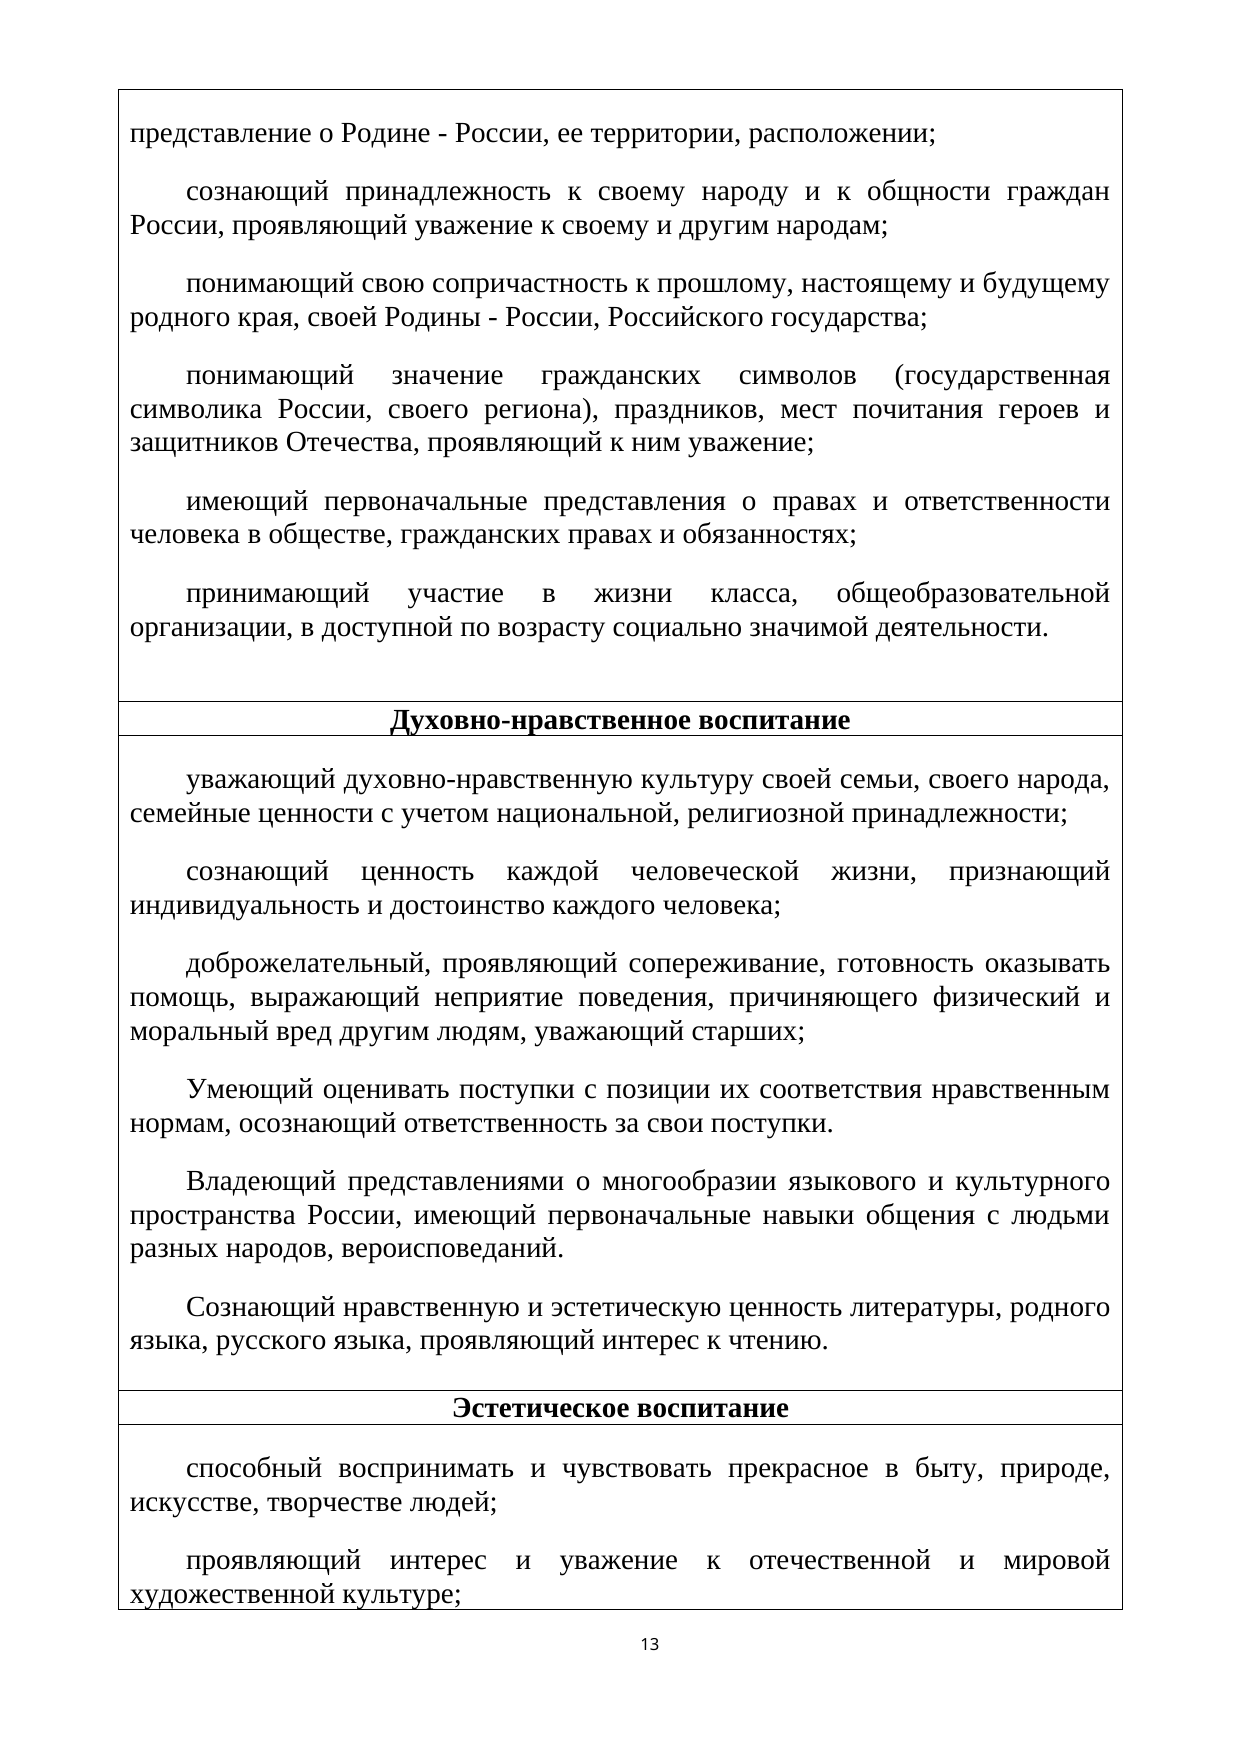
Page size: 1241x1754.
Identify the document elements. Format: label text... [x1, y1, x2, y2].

table_cell уважающий духовно-нравственную культуру своей семьи, своего народа, семейные ценности с учетом национальной, религиозной принадлежности; сознающий ценность каждой человеческой жизни, признающий индивидуальность и достоинство каждого человека; доброжелательный, проявляющий сопереживание, готовность оказывать помощь, выражающий неприятие поведения, причиняющего физический и моральный вред другим людям, уважающий старших; Умеющий оценивать поступки с позиции их соответствия нравственным нормам, осознающий ответственность за свои поступки. Владеющий представлениями о многообразии языкового и культурного пространства России, имеющий первоначальные навыки общения с людьми разных народов, вероисповеданий. Сознающий нравственную и эстетическую ценность литературы, родного языка, русского языка, проявляющий интерес к чтению. [119, 736, 1122, 1389]
table_cell Эстетическое воспитание [119, 1391, 1122, 1424]
table_cell Духовно-нравственное воспитание [119, 702, 1122, 735]
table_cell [119, 1425, 1122, 1609]
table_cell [119, 90, 1122, 701]
